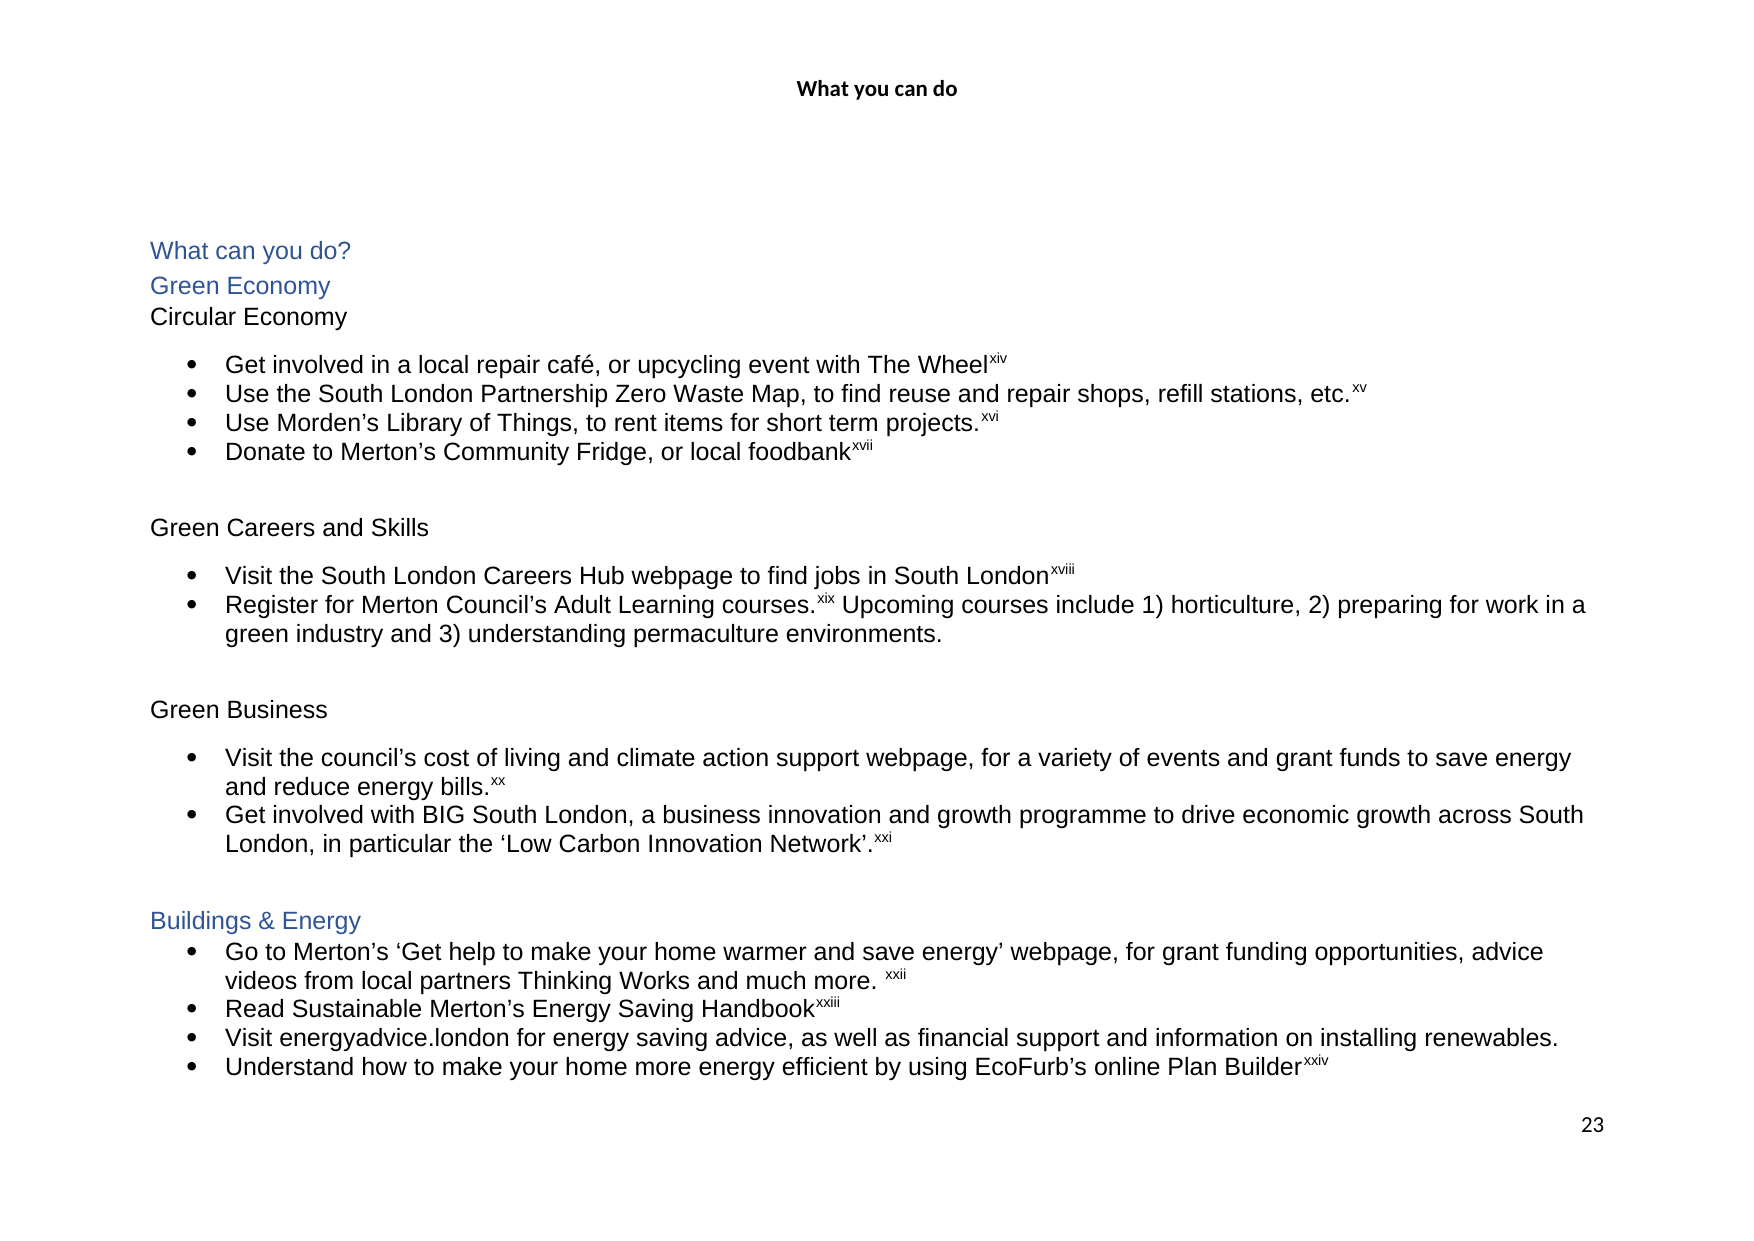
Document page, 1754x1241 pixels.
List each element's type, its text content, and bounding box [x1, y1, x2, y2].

list Register for Merton Council’s Adult Learning courses. Upcoming courses include 1) horticulture, 2) preparing for work in a green industry and 3) understanding permaculture environments. [187, 590, 1604, 647]
subtitle Green Economy [150, 271, 1604, 300]
list Get involved in a local repair café, or upcycling event with The Wheel [187, 350, 1604, 379]
list Go to Merton’s ‘Get help to make your home warmer and save energy’ webpage, for grant funding opportunities, advice videos from local partners Thinking Works and much more. [187, 937, 1604, 994]
list Read Sustainable Merton’s Energy Saving Handbook [187, 994, 1604, 1023]
list Understand how to make your home more energy efficient by using EcoFurb’s online Plan Builder [187, 1052, 1604, 1081]
list Visit energyadvice.london for energy saving advice, as well as financial support and information on installing renewables. [187, 1023, 1604, 1052]
subtitle Buildings & Energy [150, 906, 1604, 934]
text Circular Economy [150, 302, 1604, 331]
list Visit the council’s cost of living and climate action support webpage, for a variety of events and grant funds to save energy and reduce energy bills. [187, 743, 1604, 800]
subtitle What can you do? [150, 236, 1604, 265]
list Visit the South London Careers Hub webpage to find jobs in South London [187, 561, 1604, 590]
list Get involved with BIG South London, a business innovation and growth programme to drive economic growth across South London, in particular the ‘Low Carbon Innovation Network’. [187, 800, 1604, 858]
text Green Business [150, 695, 1604, 724]
list Donate to Merton’s Community Fridge, or local foodbank [187, 437, 1604, 466]
text Green Careers and Skills [150, 513, 1604, 542]
list Use Morden’s Library of Things, to rent items for short term projects. [187, 408, 1604, 437]
list Use the South London Partnership Zero Waste Map, to find reuse and repair shops, refill stations, etc. [187, 379, 1604, 408]
